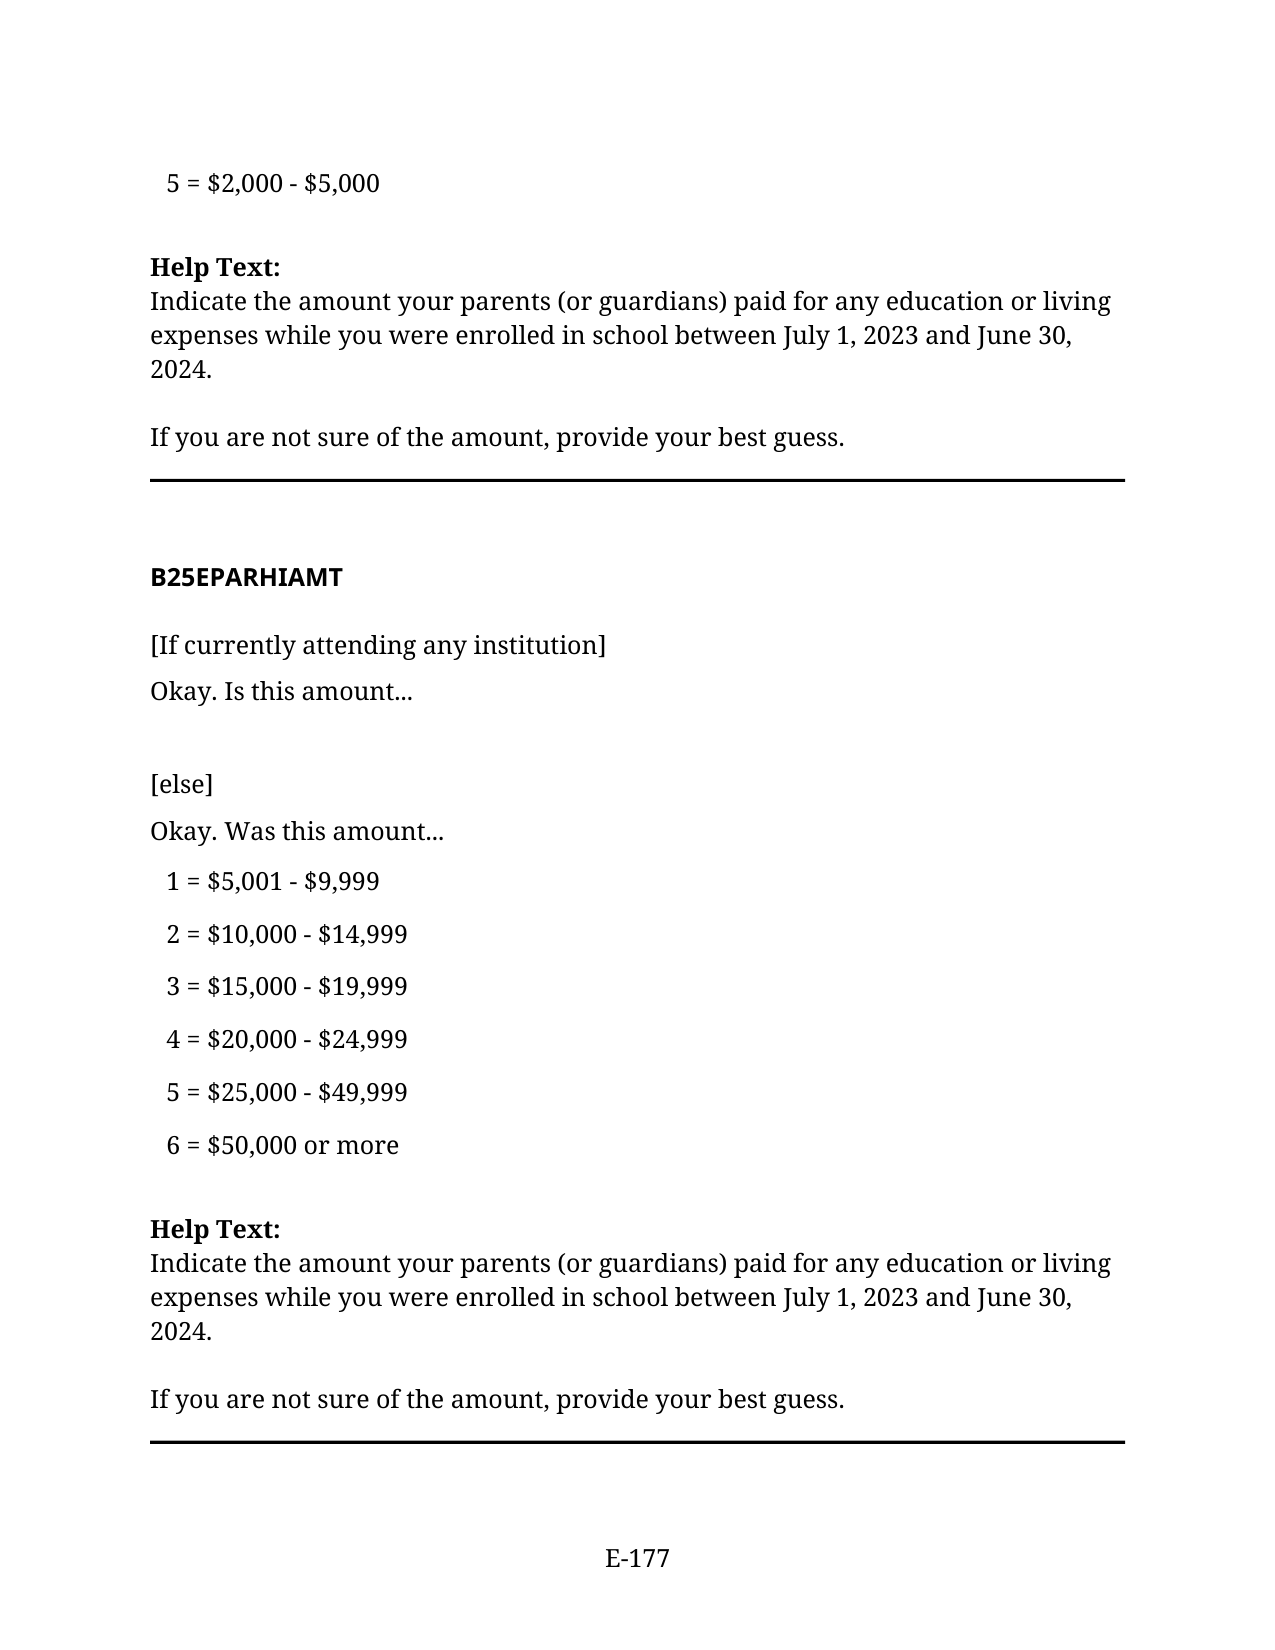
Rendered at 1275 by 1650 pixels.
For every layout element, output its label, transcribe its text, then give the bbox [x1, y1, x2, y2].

text Help Text: Indicate the amount your parents (or guardians) paid for any education or living expenses while you were enrolled in school between July 1, 2023 and June 30, 2024. If you are not sure of the amount, provide your best guess. [150, 215, 1125, 454]
text Okay. Is this amount... [150, 674, 1125, 708]
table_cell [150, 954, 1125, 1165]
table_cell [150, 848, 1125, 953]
text B25EPARHIAMT [If currently attending any institution] [150, 525, 1125, 662]
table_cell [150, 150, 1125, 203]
text Help Text: Indicate the amount your parents (or guardians) paid for any education or living expenses while you were enrolled in school between July 1, 2023 and June 30, 2024. If you are not sure of the amount, provide your best guess. [150, 1177, 1125, 1416]
text Okay. Was this amount... [150, 814, 1125, 848]
text [else] [150, 767, 1125, 801]
